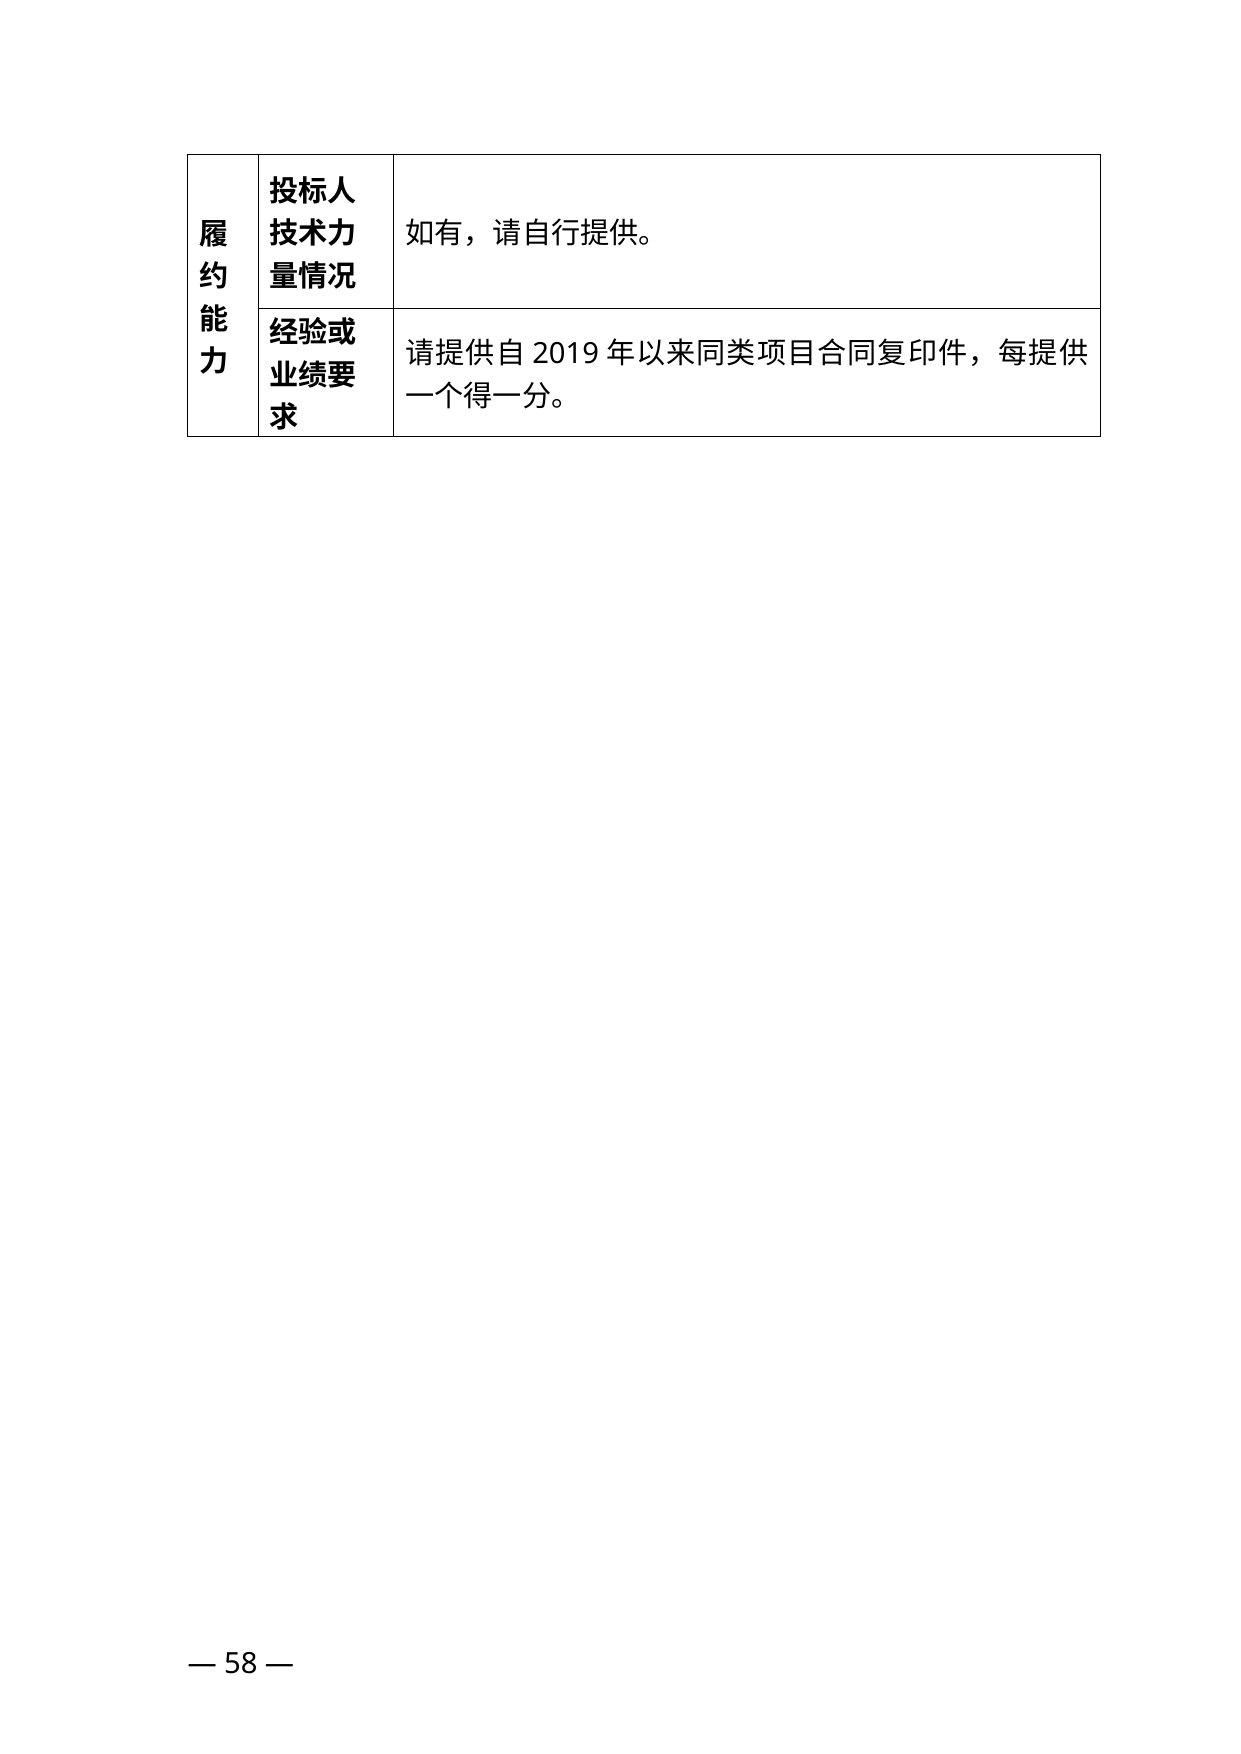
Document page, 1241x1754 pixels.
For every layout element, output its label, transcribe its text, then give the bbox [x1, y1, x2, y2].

table_cell 经验或业绩要求 [259, 309, 393, 436]
table_cell 请提供自2019年以来同类项目合同复印件，每提供一个得一分。 [394, 309, 1100, 436]
table_cell 投标人技术力量情况 [259, 155, 393, 308]
table_cell 履约能力 [188, 155, 258, 436]
table_cell 如有，请自行提供。 [394, 155, 1100, 308]
